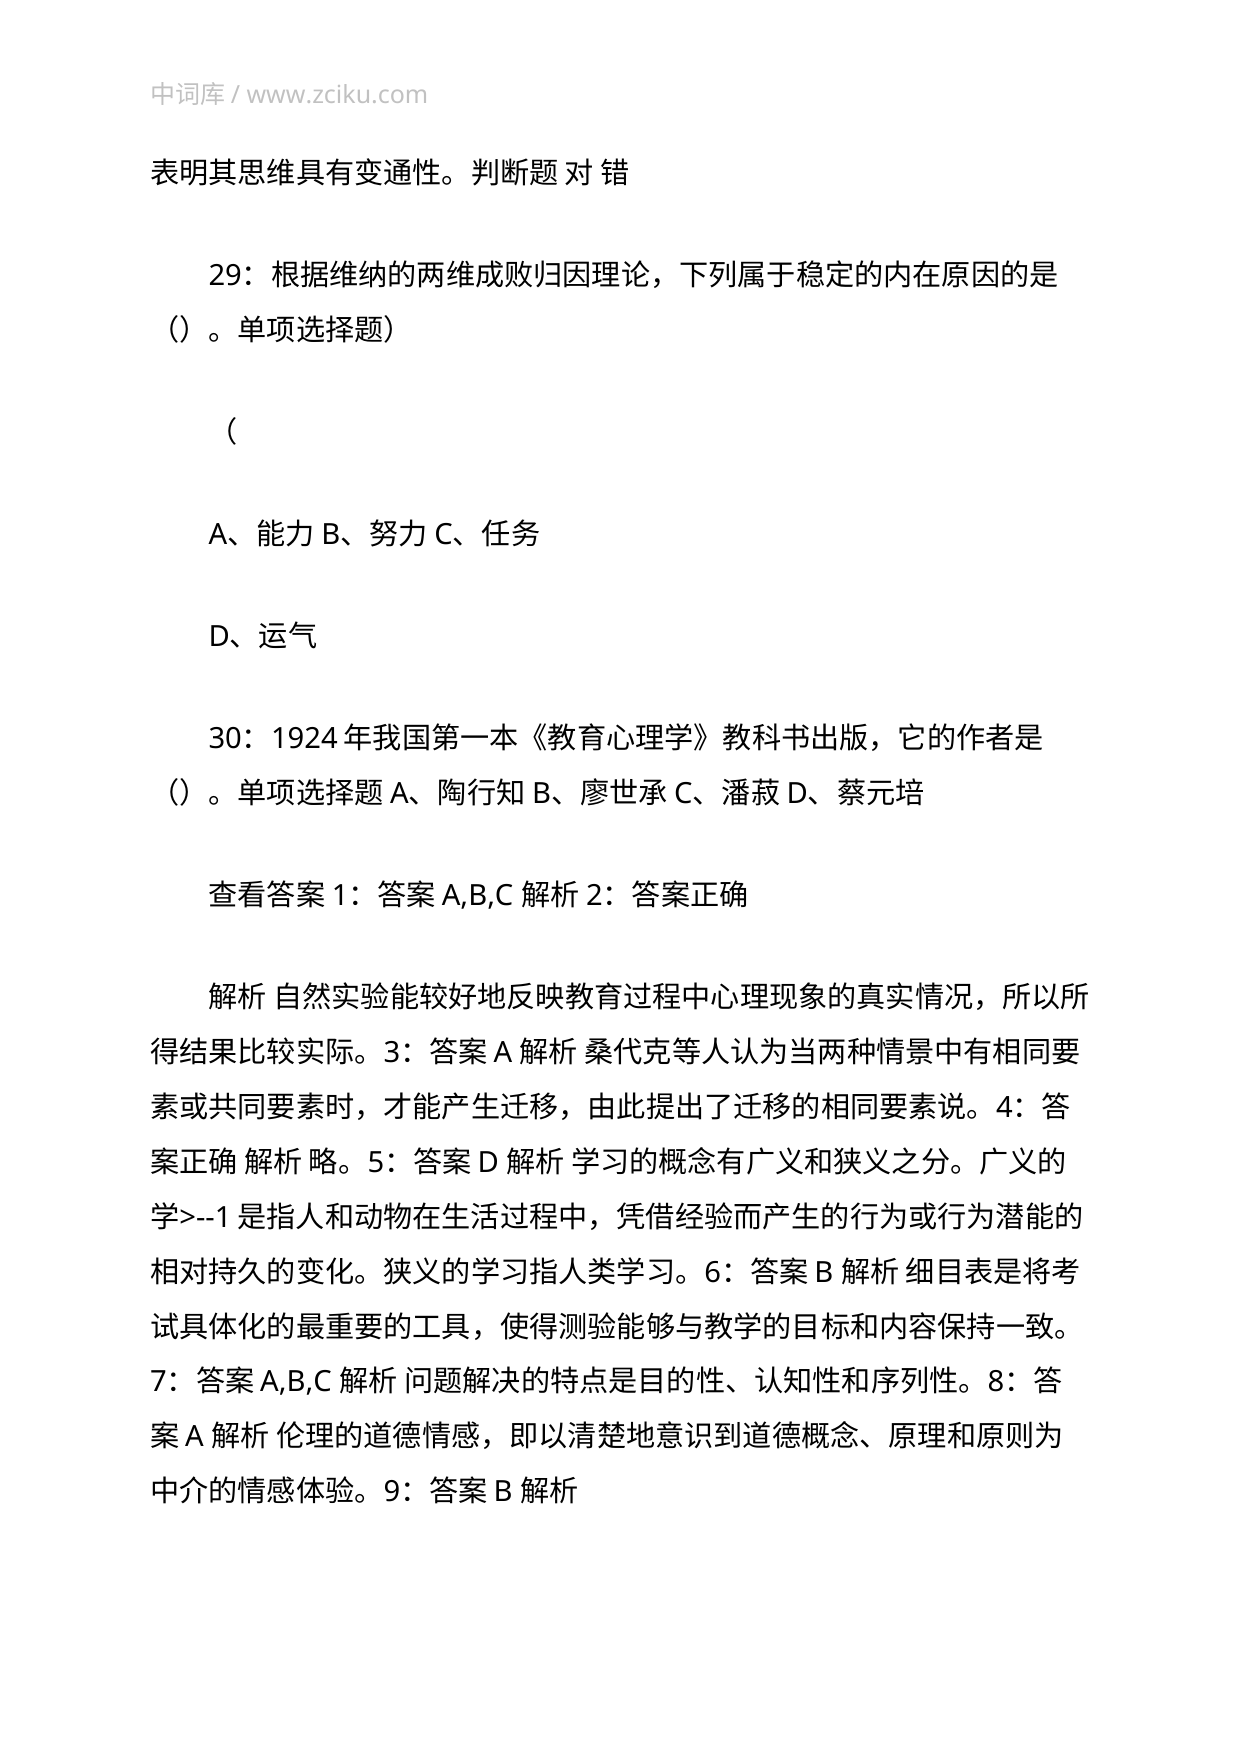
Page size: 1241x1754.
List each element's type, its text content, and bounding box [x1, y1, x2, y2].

text 查看答案 1：答案A,B,C 解析 2：答案正确 [150, 871, 1090, 914]
text D、运气 [150, 612, 1090, 655]
text 解析 自然实验能较好地反映教育过程中心理现象的真实情况，所以所得结果比较实际。3：答案A 解析 桑代克等人认为当两种情景中有相同要素或共同要素时，才能产生迁移，由此提出了迁移的相同要素说。4：答案正确 解析 略。5：答案D 解析 学习的概念有广义和狭义之分。广义的学>--1是指人和动物在生活过程中，凭借经验而产生的行为或行为潜能的相对持久的变化。狭义的学习指人类学习。6：答案B 解析 细目表是将考试具体化的最重要的工具，使得测验能够与教学的目标和内容保持一致。7：答案A,B,C 解析 问题解决的特点是目的性、认知性和序列性。8：答案A 解析 伦理的道德情感，即以清楚地意识到道德概念、原理和原则为中介的情感体验。9：答案B 解析 [150, 973, 1090, 1510]
text 30：1924年我国第一本《教育心理学》教科书出版，它的作者是（）。单项选择题 A、陶行知 B、廖世承 C、潘菽 D、蔡元培 [150, 714, 1090, 812]
text 29：根据维纳的两维成败归因理论，下列属于稳定的内在原因的是（）。单项选择题） [150, 252, 1090, 349]
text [150, 150, 1090, 192]
text （ [150, 408, 1090, 451]
text A、能力 B、努力 C、任务 [150, 510, 1090, 553]
